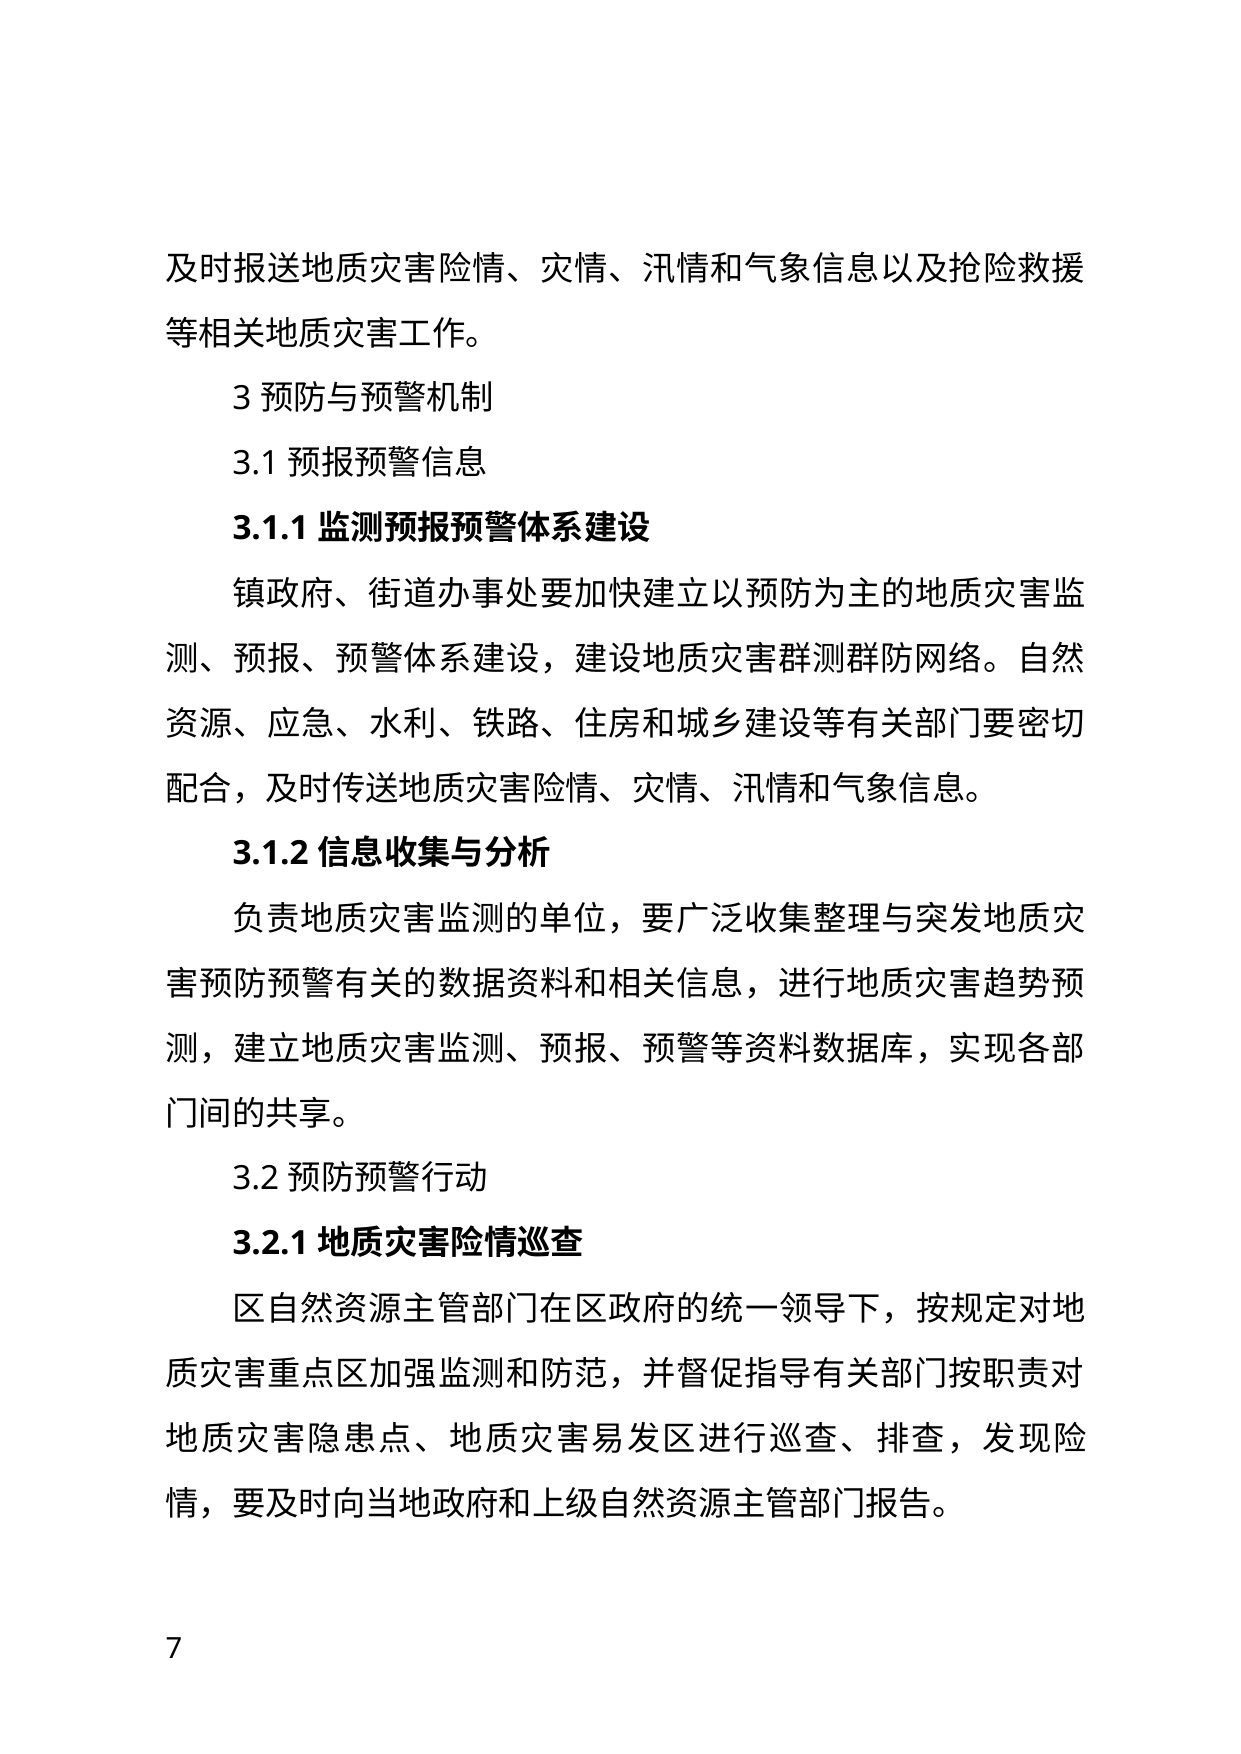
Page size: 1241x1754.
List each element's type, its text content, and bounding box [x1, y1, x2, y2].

text 3.1.1 监测预报预警体系建设 [165, 493, 1087, 558]
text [165, 233, 1087, 363]
text 3.1.2 信息收集与分析 [165, 818, 1087, 883]
text 负责地质灾害监测的单位，要广泛收集整理与突发地质灾害预防预警有关的数据资料和相关信息，进行地质灾害趋势预测，建立地质灾害监测、预报、预警等资料数据库，实现各部门间的共享。 [165, 883, 1087, 1143]
text 3.1 预报预警信息 [165, 428, 1087, 493]
text 镇政府、街道办事处要加快建立以预防为主的地质灾害监测、预报、预警体系建设，建设地质灾害群测群防网络。自然资源、应急、水利、铁路、住房和城乡建设等有关部门要密切配合，及时传送地质灾害险情、灾情、汛情和气象信息。 [165, 558, 1087, 818]
text 3 预防与预警机制 [165, 363, 1087, 428]
text 3.2.1 地质灾害险情巡查 [165, 1208, 1087, 1273]
text 区自然资源主管部门在区政府的统一领导下，按规定对地质灾害重点区加强监测和防范，并督促指导有关部门按职责对地质灾害隐患点、地质灾害易发区进行巡查、排查，发现险情，要及时向当地政府和上级自然资源主管部门报告。 [165, 1273, 1087, 1533]
text 3.2 预防预警行动 [165, 1143, 1087, 1208]
